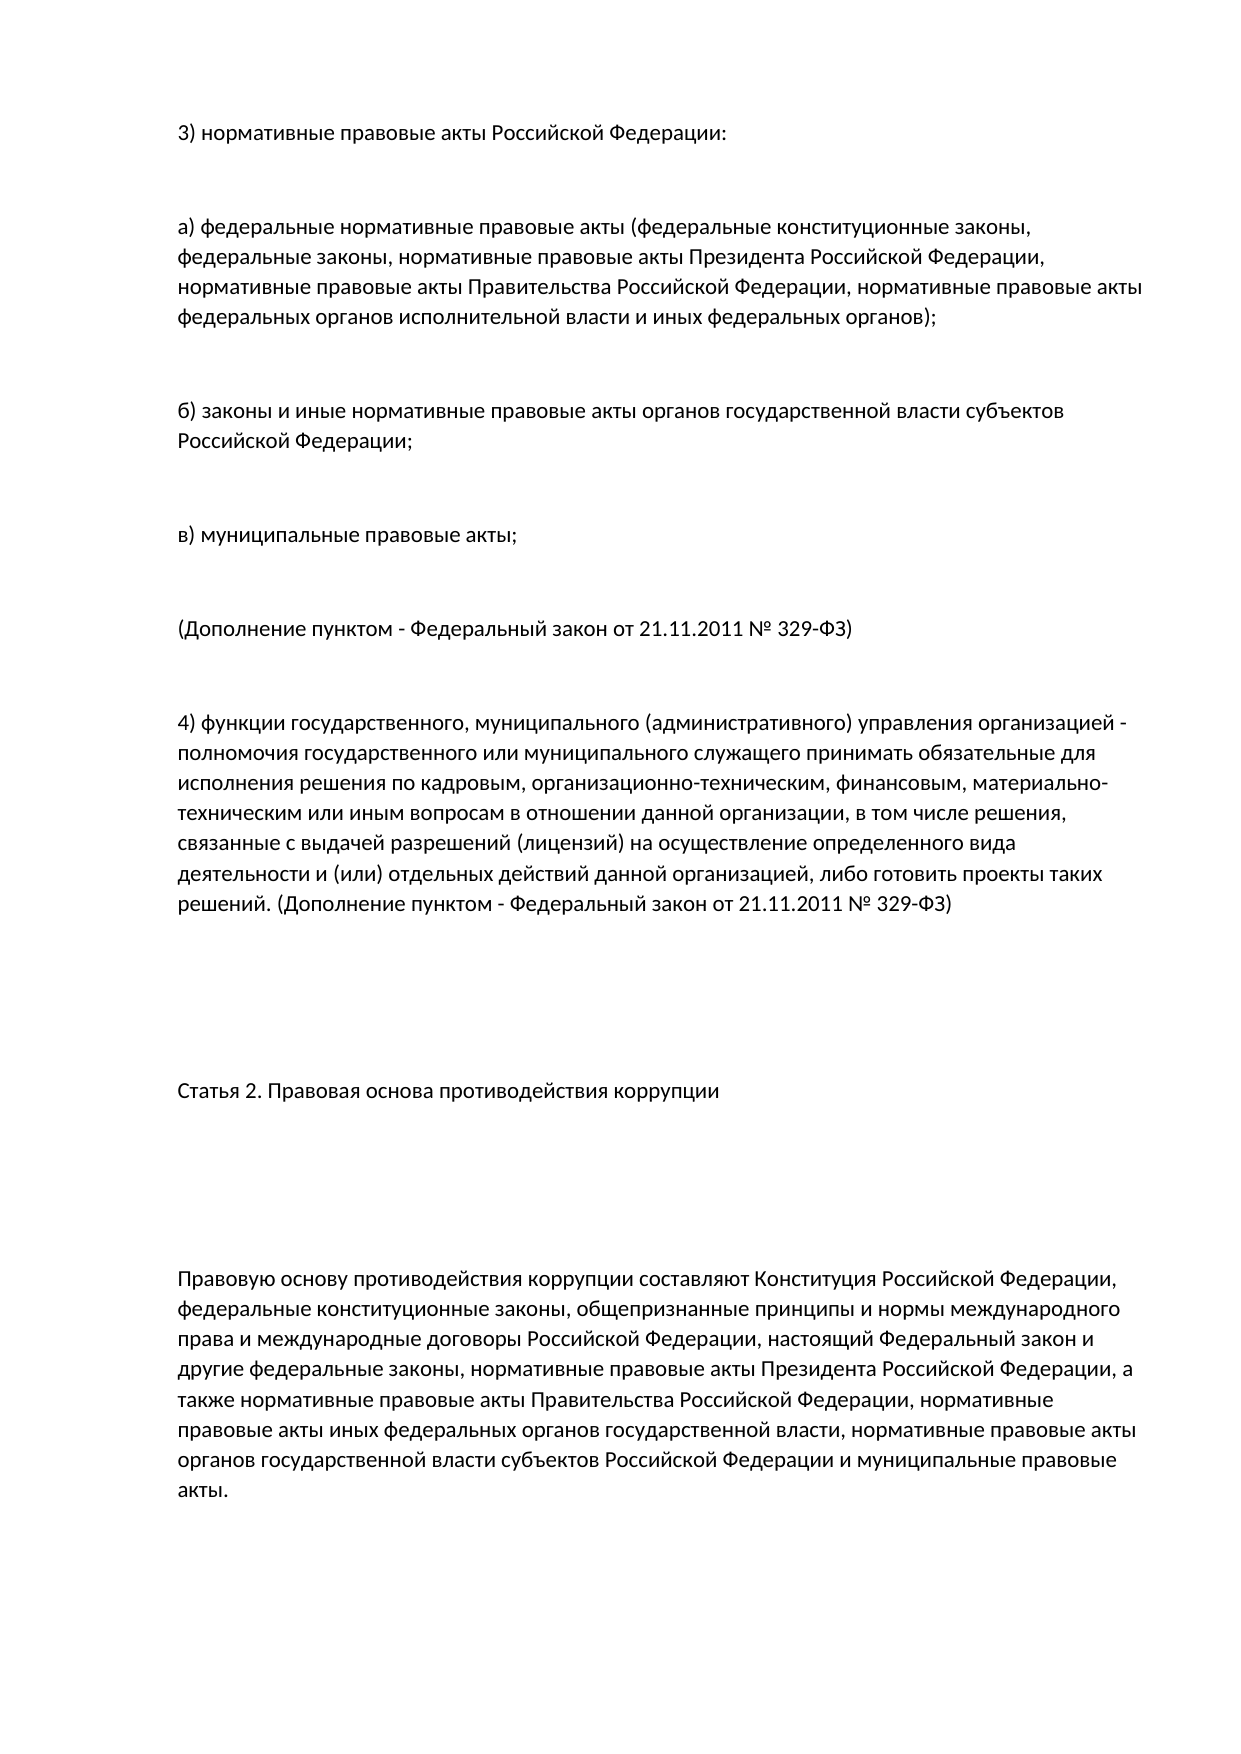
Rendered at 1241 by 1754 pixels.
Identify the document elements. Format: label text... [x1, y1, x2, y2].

text 4) функции государственного, муниципального (административного) управления организацией - полномочия государственного или муниципального служащего принимать обязательные для исполнения решения по кадровым, организационно-техническим, финансовым, материально-техническим или иным вопросам в отношении данной организации, в том числе решения, связанные с выдачей разрешений (лицензий) на осуществление определенного вида деятельности и (или) отдельных действий данной организацией, либо готовить проекты таких решений. (Дополнение пунктом - Федеральный закон от 21.11.2011 № 329-ФЗ) [177, 708, 1152, 917]
text (Дополнение пунктом - Федеральный закон от 21.11.2011 № 329-ФЗ) [177, 614, 1152, 642]
text 3) нормативные правовые акты Российской Федерации: [177, 118, 1152, 146]
text б) законы и иные нормативные правовые акты органов государственной власти субъектов Российской Федерации; [177, 396, 1152, 454]
text Правовую основу противодействия коррупции составляют Конституция Российской Федерации, федеральные конституционные законы, общепризнанные принципы и нормы международного права и международные договоры Российской Федерации, настоящий Федеральный закон и другие федеральные законы, нормативные правовые акты Президента Российской Федерации, а также нормативные правовые акты Правительства Российской Федерации, нормативные правовые акты иных федеральных органов государственной власти, нормативные правовые акты органов государственной власти субъектов Российской Федерации и муниципальные правовые акты. [177, 1264, 1152, 1503]
text а) федеральные нормативные правовые акты (федеральные конституционные законы, федеральные законы, нормативные правовые акты Президента Российской Федерации, нормативные правовые акты Правительства Российской Федерации, нормативные правовые акты федеральных органов исполнительной власти и иных федеральных органов); [177, 212, 1152, 331]
text в) муниципальные правовые акты; [177, 520, 1152, 548]
text Статья 2. Правовая основа противодействия коррупции [177, 1076, 1152, 1104]
